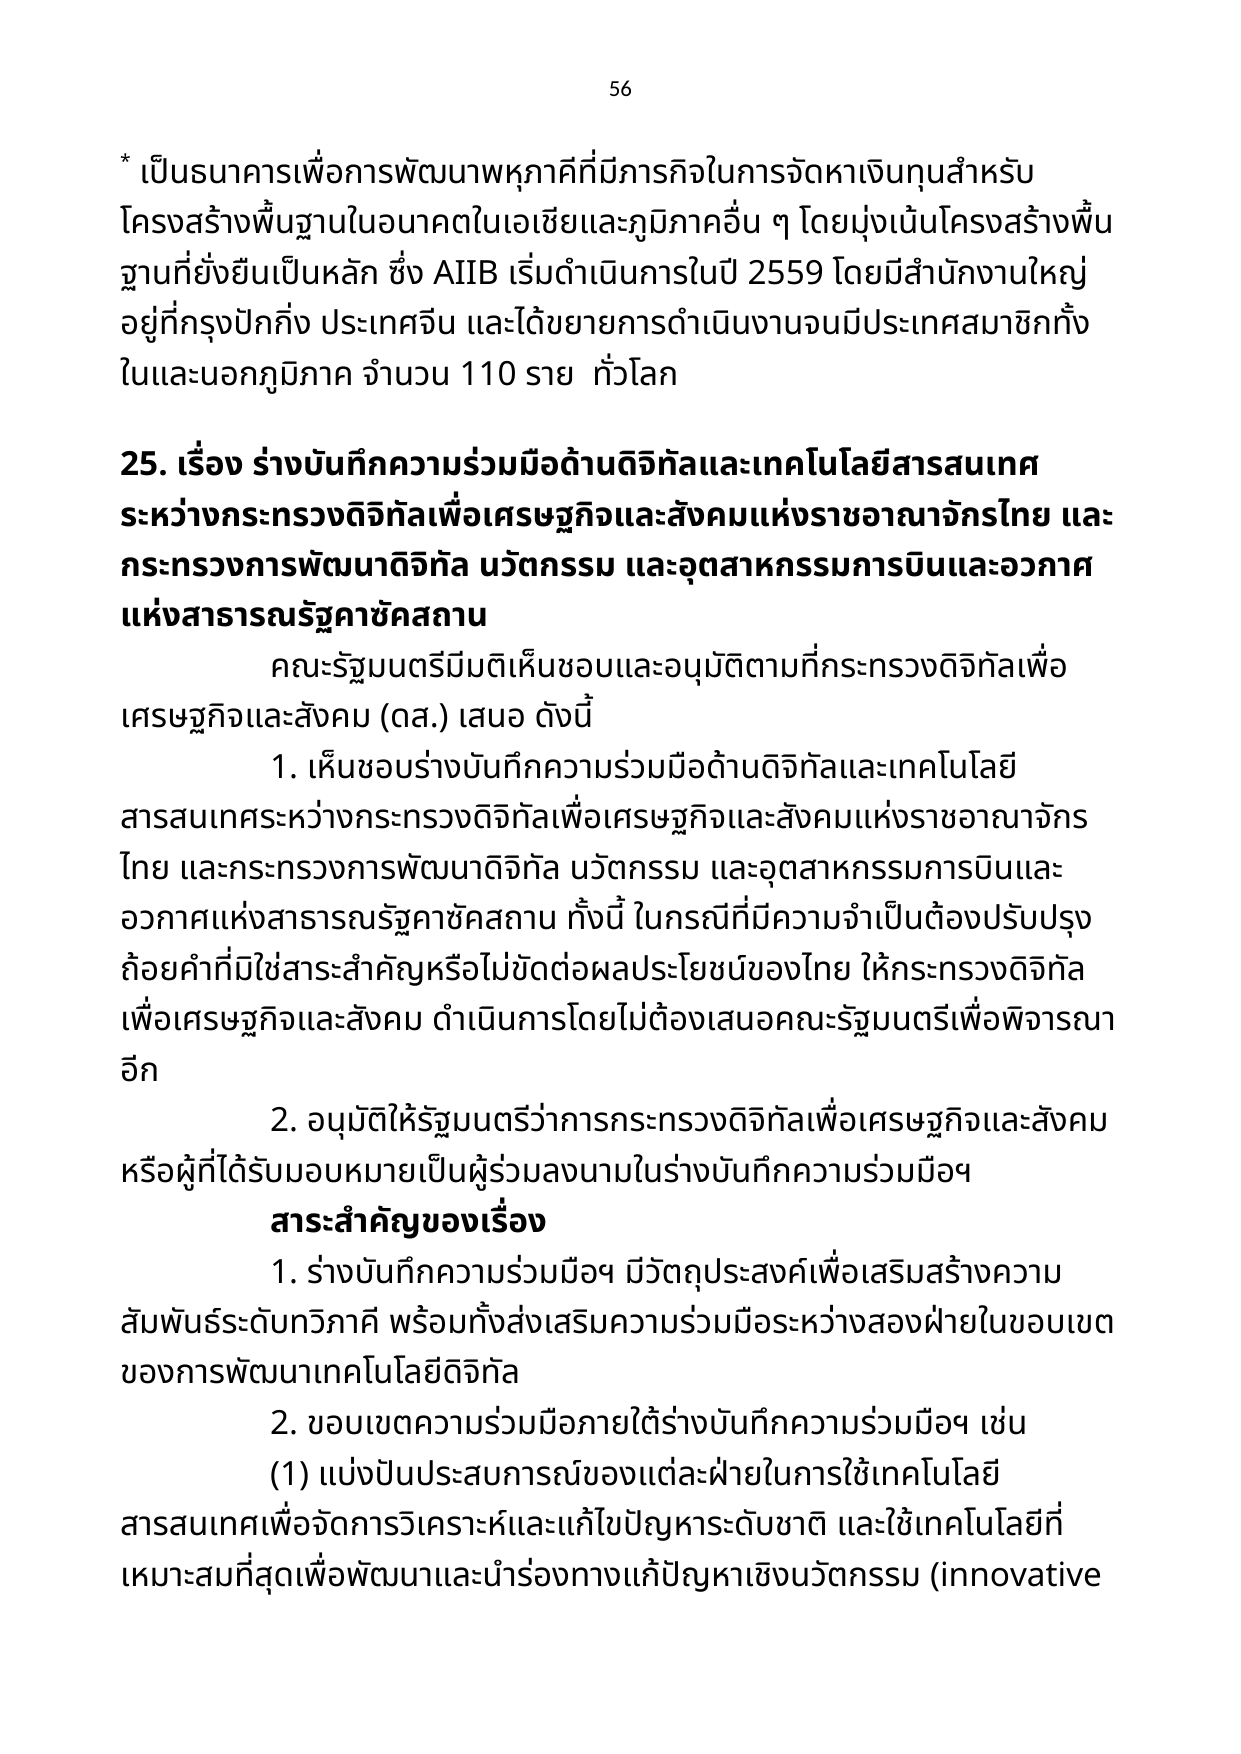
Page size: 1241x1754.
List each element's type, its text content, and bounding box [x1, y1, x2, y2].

text 2. อนุมัติให้รัฐมนตรีว่าการกระทรวงดิจิทัลเพื่อเศรษฐกิจและสังคมหรือผู้ที่ได้รับมอบหมายเป็นผู้ร่วมลงนามในร่างบันทึกความร่วมมือฯ [120, 1096, 1120, 1197]
text 25. เรื่อง ร่างบันทึกความร่วมมือด้านดิจิทัลและเทคโนโลยีสารสนเทศระหว่างกระทรวงดิจิทัลเพื่อเศรษฐกิจและสังคมแห่งราชอาณาจักรไทย และกระทรวงการพัฒนาดิจิทัล นวัตกรรม และอุตสาหกรรมการบินและอวกาศแห่งสาธารณรัฐคาซัคสถาน [120, 440, 1120, 642]
text 1. ร่างบันทึกความร่วมมือฯ มีวัตถุประสงค์เพื่อเสริมสร้างความสัมพันธ์ระดับทวิภาคี พร้อมทั้งส่งเสริมความร่วมมือระหว่างสองฝ่ายในขอบเขตของการพัฒนาเทคโนโลยีดิจิทัล [120, 1247, 1120, 1399]
text * เป็นธนาคารเพื่อการพัฒนาพหุภาคีที่มีภารกิจในการจัดหาเงินทุนสำหรับโครงสร้างพื้นฐานในอนาคตในเอเชียและภูมิภาคอื่น ๆ โดยมุ่งเน้นโครงสร้างพื้นฐานที่ยั่งยืนเป็นหลัก ซึ่ง AIIB เริ่มดำเนินการในปี 2559 โดยมีสำนักงานใหญ่อยู่ที่กรุงปักกิ่ง ประเทศจีน และได้ขยายการดำเนินงานจนมีประเทศสมาชิกทั้งในและนอกภูมิภาค จำนวน 110 ราย ทั่วโลก [120, 148, 1120, 400]
text 2. ขอบเขตความร่วมมือภายใต้ร่างบันทึกความร่วมมือฯ เช่น [120, 1399, 1120, 1449]
text คณะรัฐมนตรีมีมติเห็นชอบและอนุมัติตามที่กระทรวงดิจิทัลเพื่อเศรษฐกิจและสังคม (ดส.) เสนอ ดังนี้ [120, 642, 1120, 743]
text 1. เห็นชอบร่างบันทึกความร่วมมือด้านดิจิทัลและเทคโนโลยีสารสนเทศระหว่างกระทรวงดิจิทัลเพื่อเศรษฐกิจและสังคมแห่งราชอาณาจักรไทย และกระทรวงการพัฒนาดิจิทัล นวัตกรรม และอุตสาหกรรมการบินและอวกาศแห่งสาธารณรัฐคาซัคสถาน ทั้งนี้ ในกรณีที่มีความจำเป็นต้องปรับปรุงถ้อยคำที่มิใช่สาระสำคัญหรือไม่ขัดต่อผลประโยชน์ของไทย ให้กระทรวงดิจิทัลเพื่อเศรษฐกิจและสังคม ดำเนินการโดยไม่ต้องเสนอคณะรัฐมนตรีเพื่อพิจารณาอีก [120, 743, 1120, 1096]
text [120, 1449, 1120, 1601]
text สาระสำคัญของเรื่อง [120, 1197, 1120, 1247]
